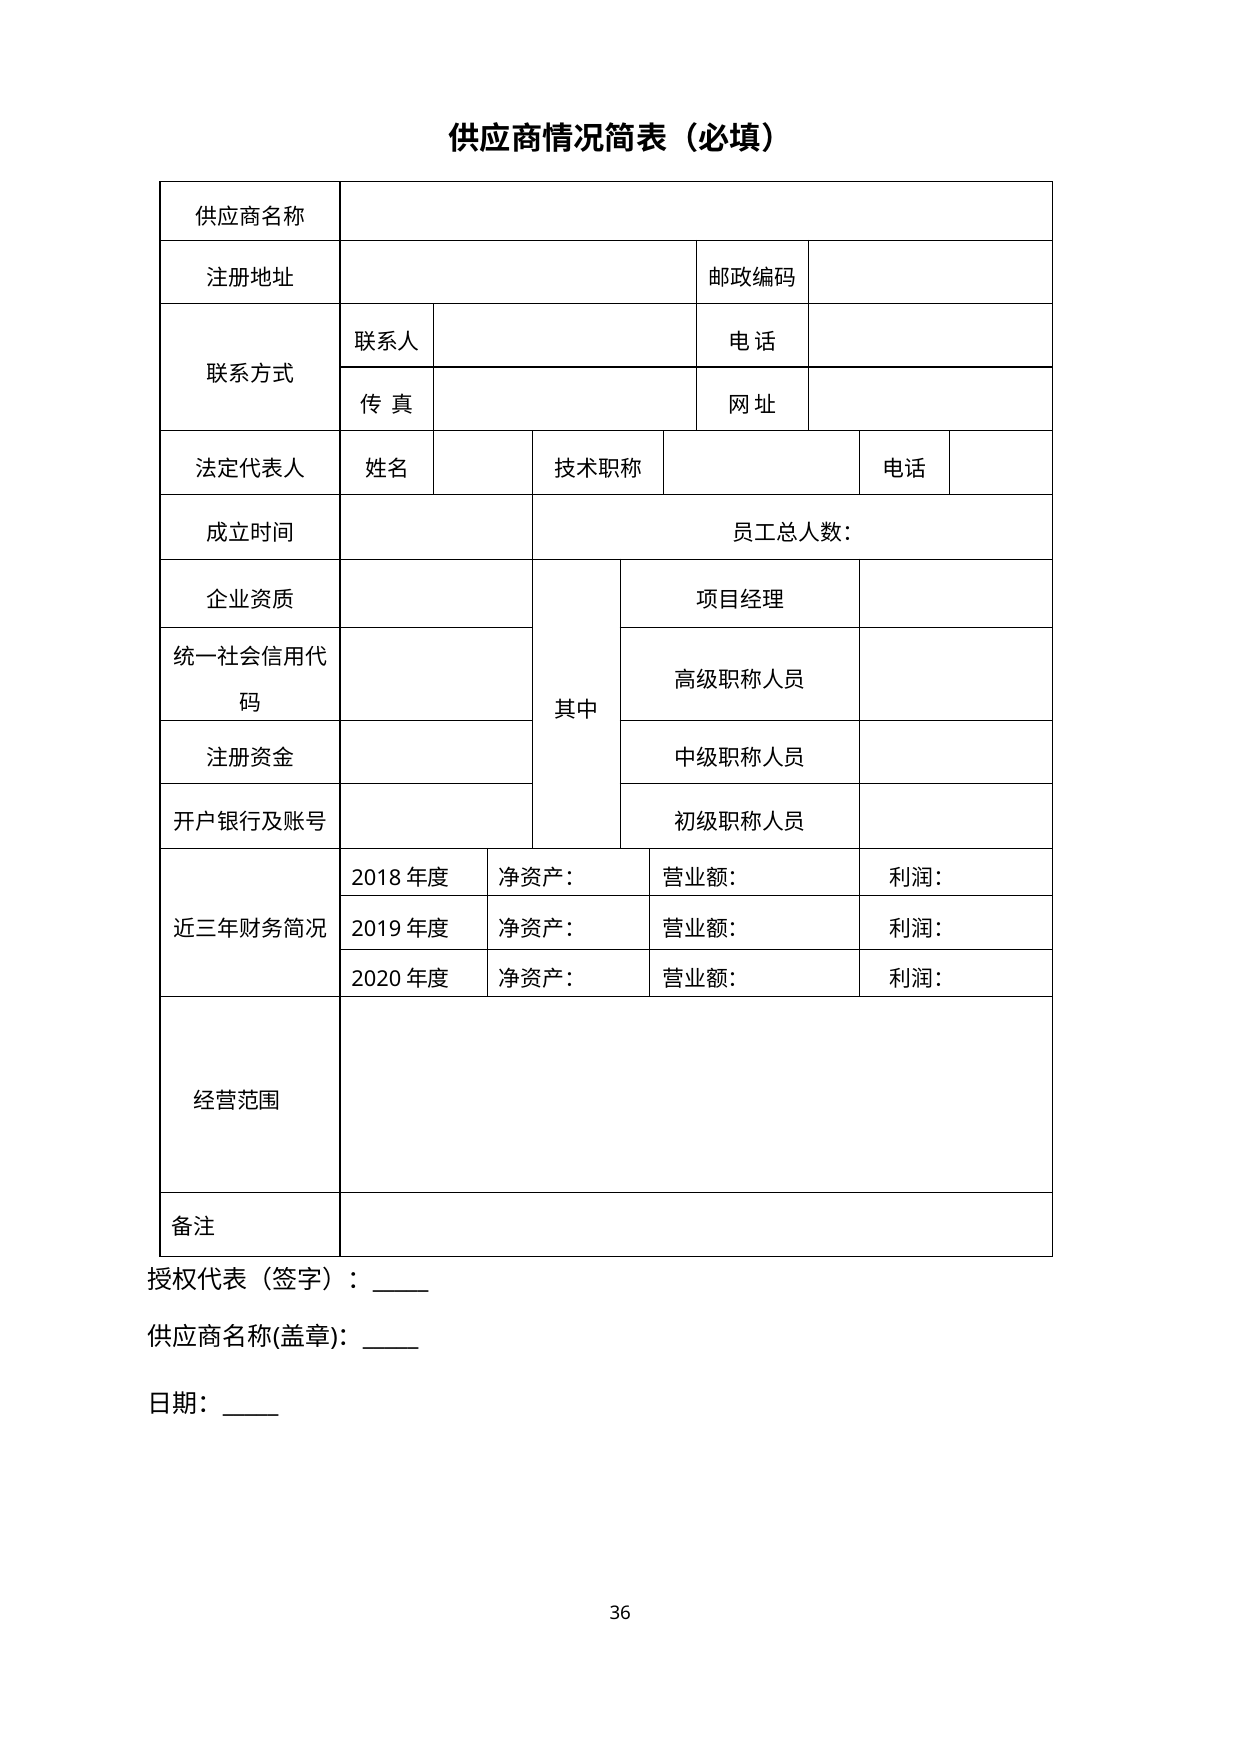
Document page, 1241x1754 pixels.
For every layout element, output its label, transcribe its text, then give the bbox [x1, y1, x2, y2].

table_cell 备注 [161, 1193, 339, 1256]
text 供应商名称(盖章)：_____ [148, 1317, 1092, 1353]
table_cell [341, 784, 532, 848]
table_cell [809, 304, 1052, 366]
table_cell 利润： [860, 896, 1052, 949]
table_cell 联系方式 [161, 304, 339, 430]
table_cell 统一社会信用代码 [161, 628, 339, 720]
table_cell 邮政编码 [697, 241, 808, 303]
table_cell 近三年财务简况 [161, 849, 339, 996]
table_cell 初级职称人员 [621, 784, 859, 848]
table_cell [341, 628, 532, 720]
table_cell [860, 560, 1052, 627]
table_cell 营业额： [650, 896, 859, 949]
table_cell 企业资质 [161, 560, 339, 627]
table_cell 电 话 [697, 304, 808, 366]
table_cell 传 真 [341, 368, 433, 430]
table_cell 电话 [860, 431, 949, 493]
table_header [341, 182, 1052, 240]
table_cell 中级职称人员 [621, 721, 859, 783]
text 供应商情况简表（必填） [148, 113, 1092, 159]
table_cell 项目经理 [621, 560, 859, 627]
table_cell [434, 368, 696, 430]
table_cell 联系人 [341, 304, 433, 366]
table_cell [860, 628, 1052, 720]
table_cell 技术职称 [533, 431, 663, 493]
text 授权代表（签字）：_____ [148, 1260, 1092, 1296]
table_cell 成立时间 [161, 495, 339, 558]
table_cell 2020年度 [341, 950, 487, 996]
table_cell 净资产： [488, 849, 649, 895]
table_cell [434, 304, 696, 366]
table_cell [860, 721, 1052, 783]
table_cell 开户银行及账号 [161, 784, 339, 848]
table_cell 净资产： [488, 896, 649, 949]
table_cell 2019年度 [341, 896, 487, 949]
table_cell [860, 784, 1052, 848]
table_header 供应商名称 [161, 182, 339, 240]
table_cell [950, 431, 1052, 493]
table_cell 网 址 [697, 368, 808, 430]
table_cell [341, 495, 532, 558]
table_cell 法定代表人 [161, 431, 339, 493]
table_cell 其中 [533, 560, 620, 848]
table_cell [664, 431, 859, 493]
table_cell 高级职称人员 [621, 628, 859, 720]
table_cell 利润： [860, 950, 1052, 996]
table_cell [809, 368, 1052, 430]
text 日期：_____ [148, 1383, 1092, 1420]
table_cell [809, 241, 1052, 303]
table_cell [341, 721, 532, 783]
table_cell [341, 241, 696, 303]
table_cell 2018年度 [341, 849, 487, 895]
table_cell 注册地址 [161, 241, 339, 303]
table_cell [341, 1193, 1052, 1256]
table_cell [434, 431, 532, 493]
table_cell 员工总人数： [533, 495, 1052, 558]
table_cell 营业额： [650, 950, 859, 996]
table_cell 注册资金 [161, 721, 339, 783]
table_cell 营业额： [650, 849, 859, 895]
table_cell 经营范围 [161, 997, 339, 1192]
table_cell [341, 997, 1052, 1192]
table_cell 净资产： [488, 950, 649, 996]
table_cell 利润： [860, 849, 1052, 895]
table_cell [341, 560, 532, 627]
table_cell 姓名 [341, 431, 433, 493]
